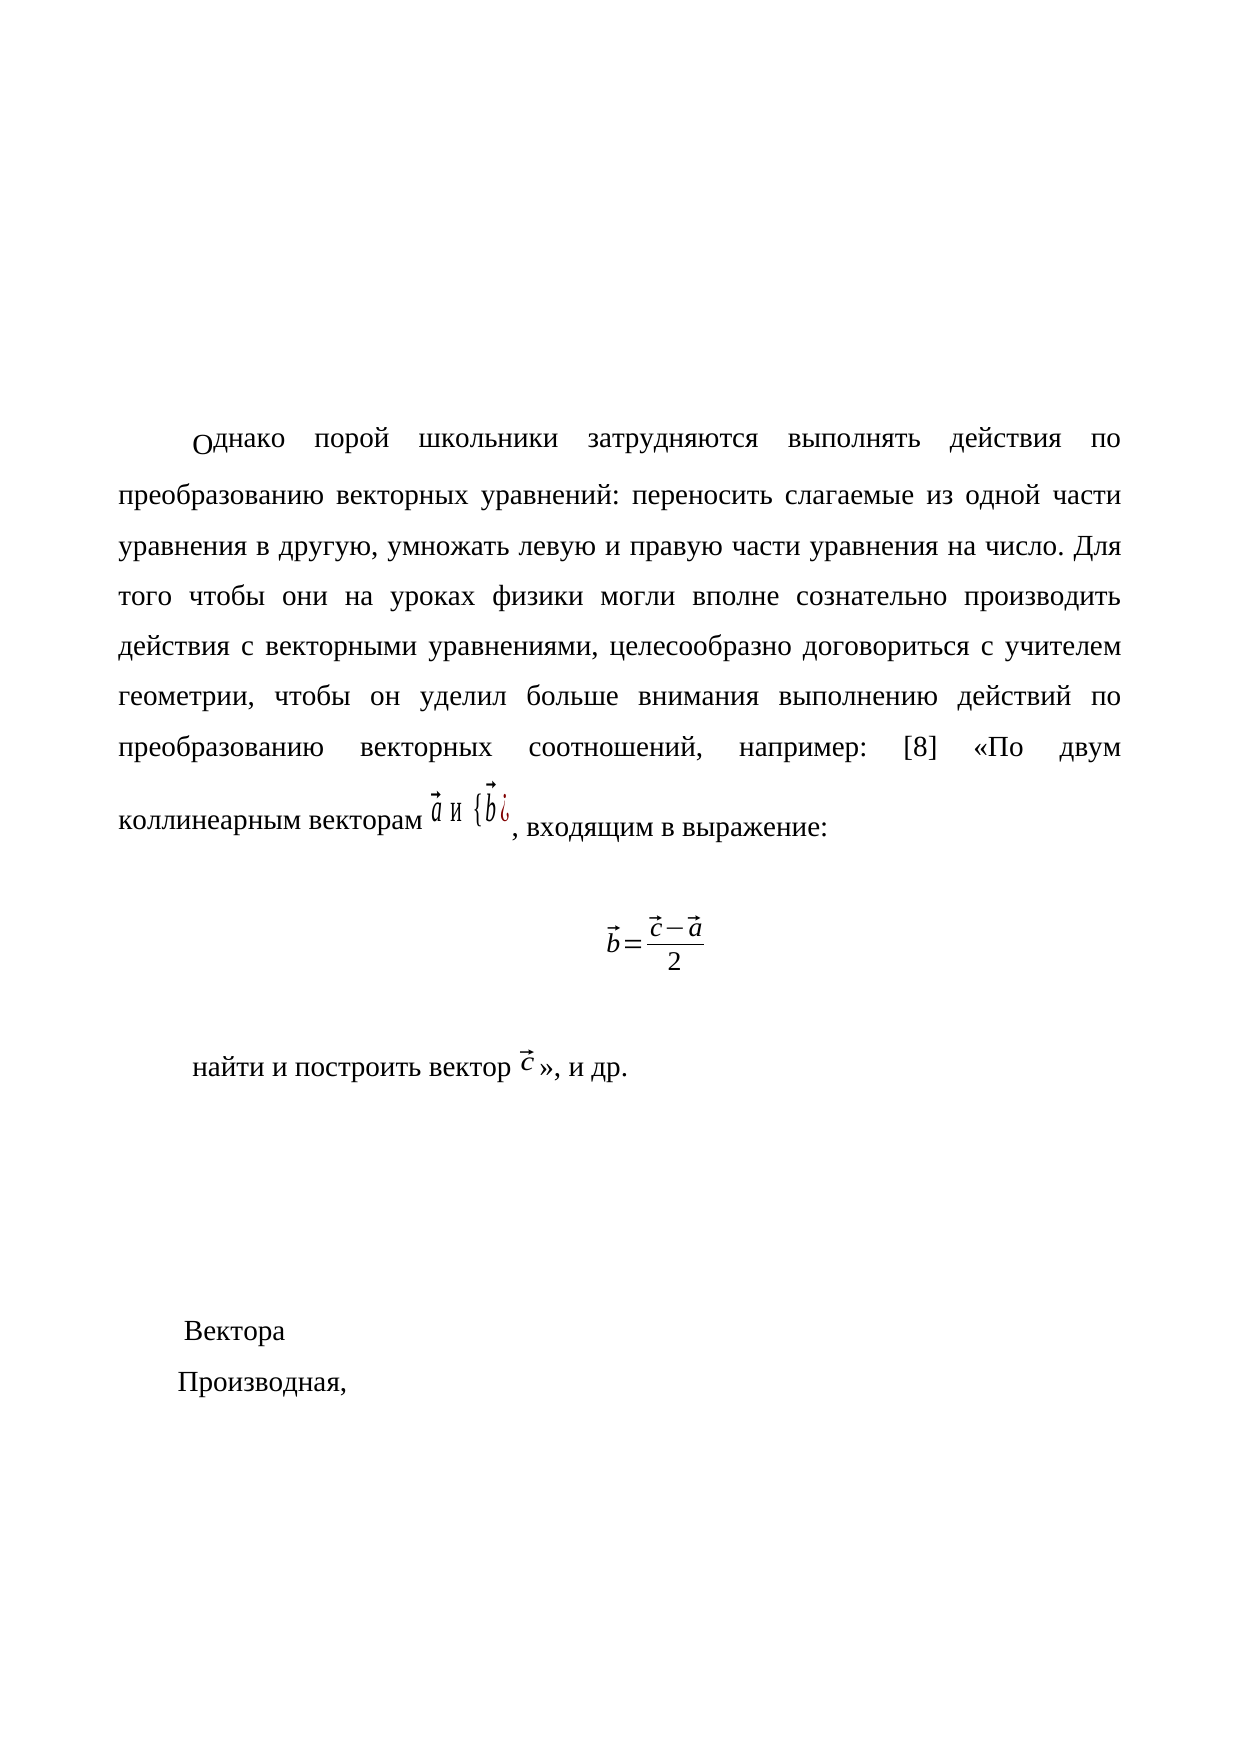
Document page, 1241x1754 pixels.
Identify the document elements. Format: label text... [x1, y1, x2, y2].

text Производная, [118, 1364, 1122, 1398]
text Вектора [118, 1313, 1122, 1346]
text Однако порой школьники затрудняются выполнять действия по преобразованию векторных уравнений: переносить слагаемые из одной части уравнения в другую, умножать левую и правую части уравнения на число. Для того чтобы они на уроках физики могли вполне сознательно производить действия с векторными уравнениями, целесообразно договориться с учителем геометрии, чтобы он уделил больше внимания выполнению действий по преобразованию векторных соотношений, например: [8] «По двум коллинеарным векторам , входящим в выражение: [118, 420, 1122, 842]
text найти и построить вектор », и др. [118, 1046, 1122, 1082]
